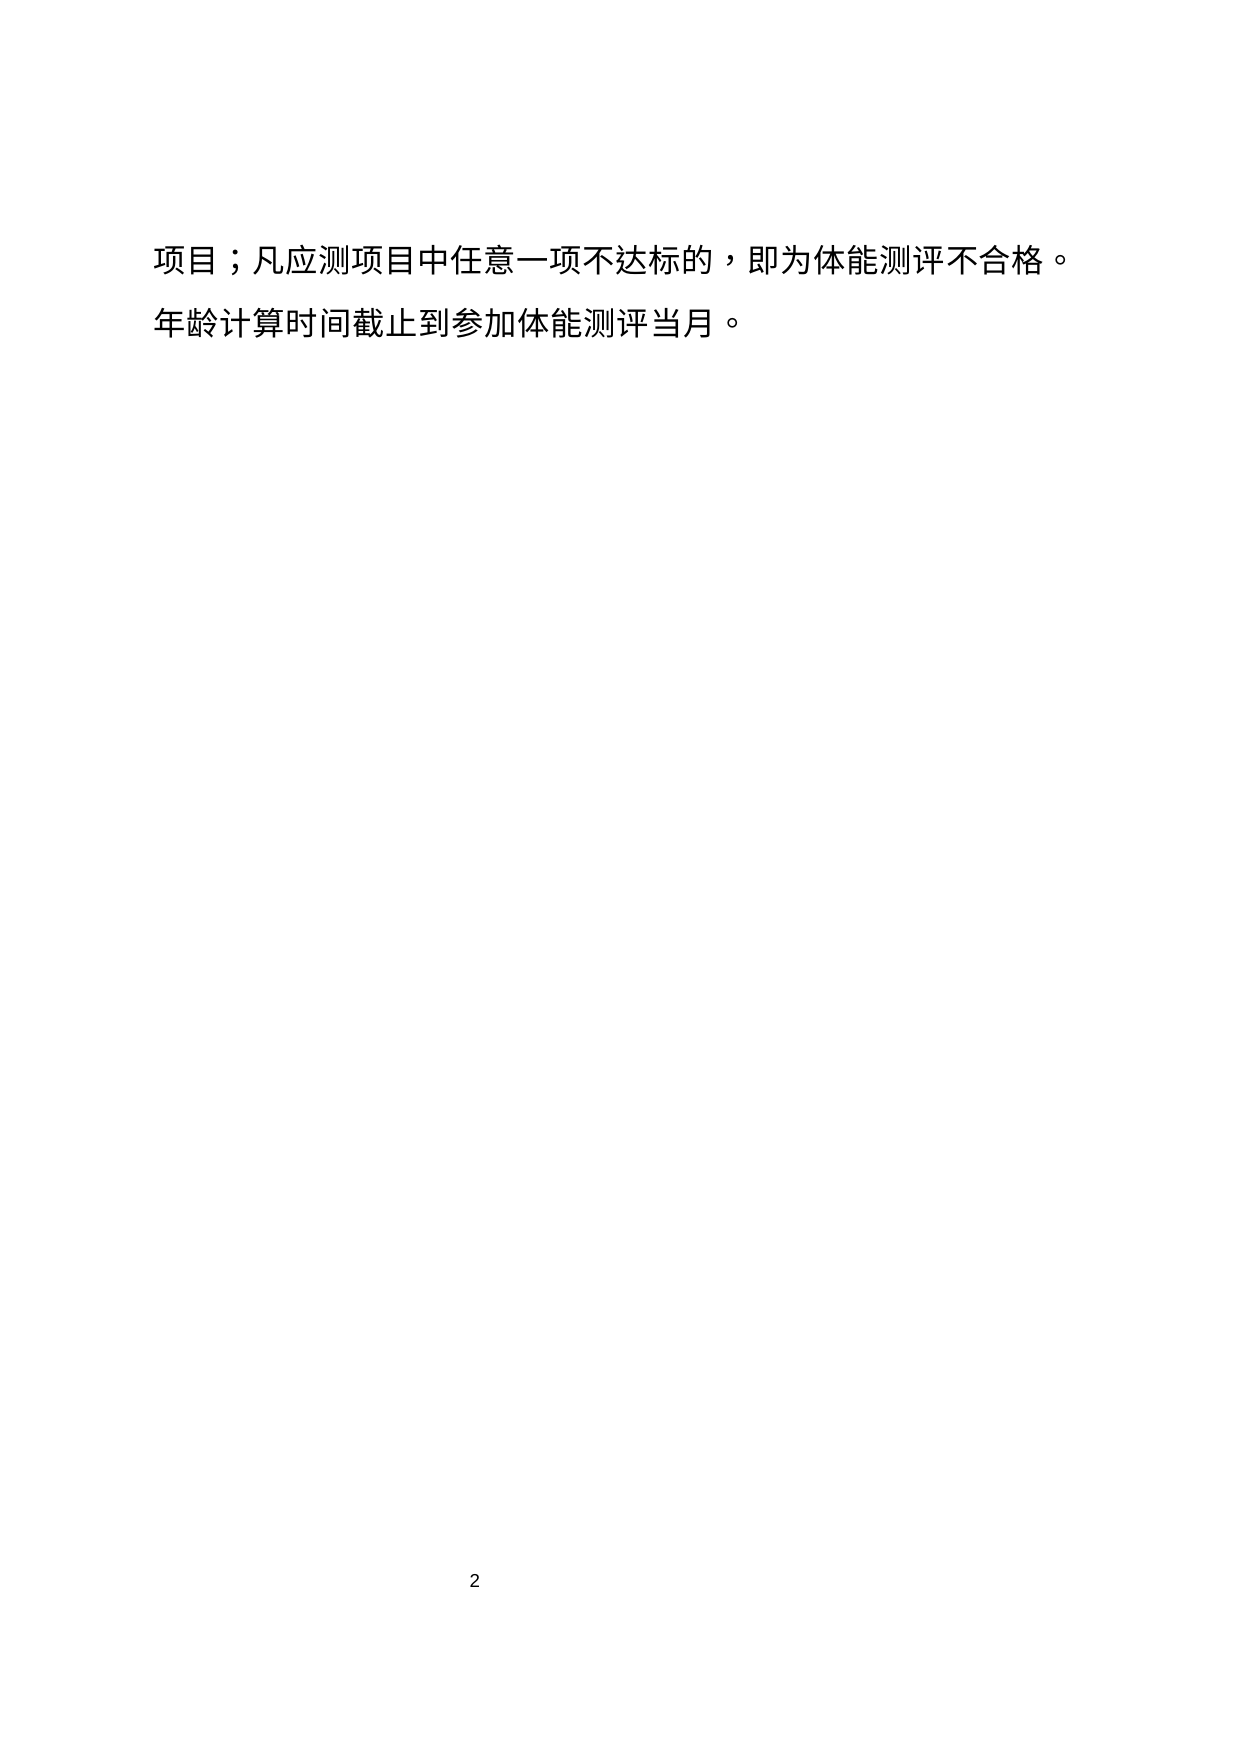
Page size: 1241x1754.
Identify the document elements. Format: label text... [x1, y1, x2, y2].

text 项目；凡应测项目中任意一项不达标的，即为体能测评不合格。 年龄计算时间截止到参加体能测评当月。 [153, 238, 1086, 345]
